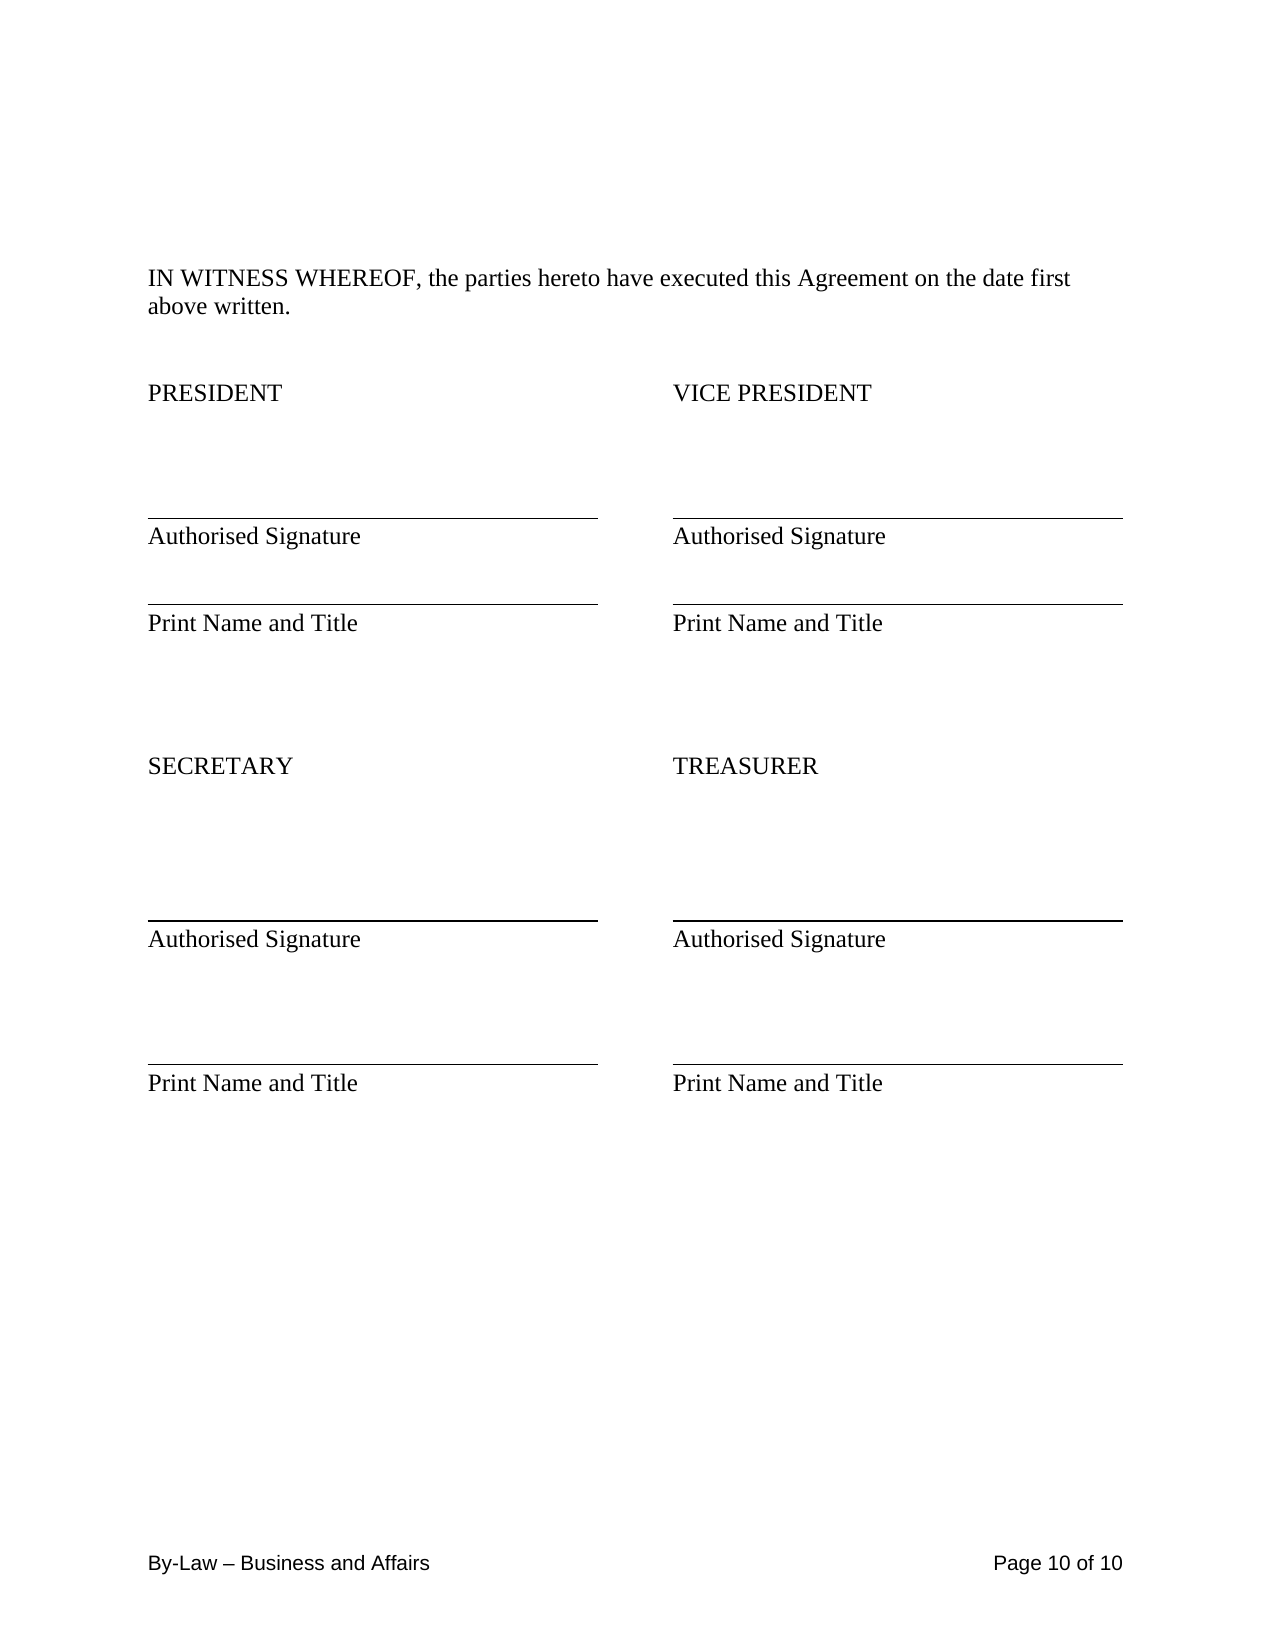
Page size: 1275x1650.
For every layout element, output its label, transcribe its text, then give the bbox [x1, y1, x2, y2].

text Authorised Signature Authorised Signature [148, 521, 1127, 550]
text Print Name and Title Print Name and Title [148, 608, 1127, 636]
text IN WITNESS WHEREOF, the parties hereto have executed this Agreement on the date first above written. [148, 263, 1127, 320]
text Authorised Signature Authorised Signature [148, 924, 1127, 953]
text SECRETARY TREASURER [148, 751, 1127, 780]
text Print Name and Title Print Name and Title [148, 1068, 1127, 1096]
text PRESIDENT VICE PRESIDENT [148, 378, 1127, 406]
